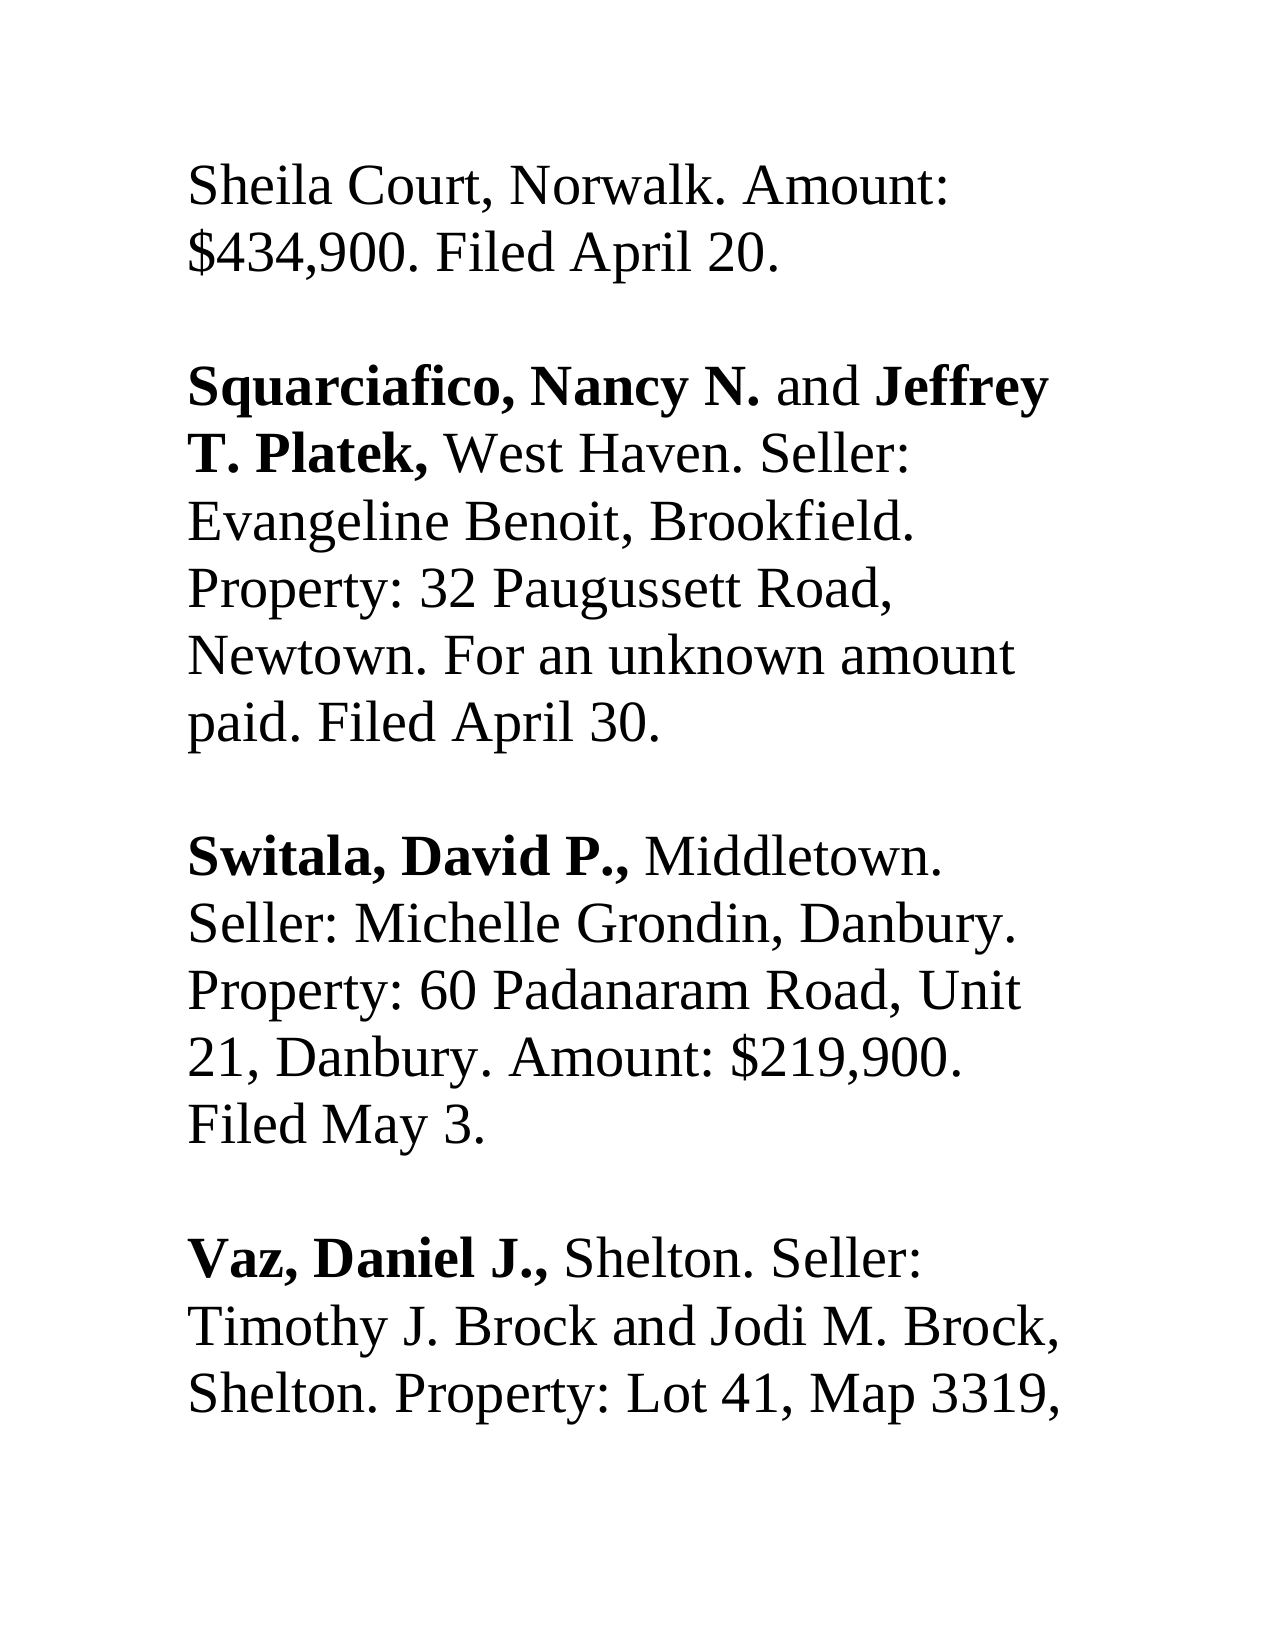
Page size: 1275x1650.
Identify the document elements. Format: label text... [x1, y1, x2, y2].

text Squarciafico, Nancy N. and Jeffrey T. Platek, West Haven. Seller: Evangeline Benoit, Brookfield. Property: 32 Paugussett Road, Newtown. For an unknown amount paid. Filed April 30. [187, 351, 1087, 754]
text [187, 150, 1087, 284]
text Switala, David P., Middletown. Seller: Michelle Grondin, Danbury. Property: 60 Padanaram Road, Unit 21, Danbury. Amount: $219,900. Filed May 3. [187, 821, 1087, 1156]
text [187, 1223, 1087, 1424]
